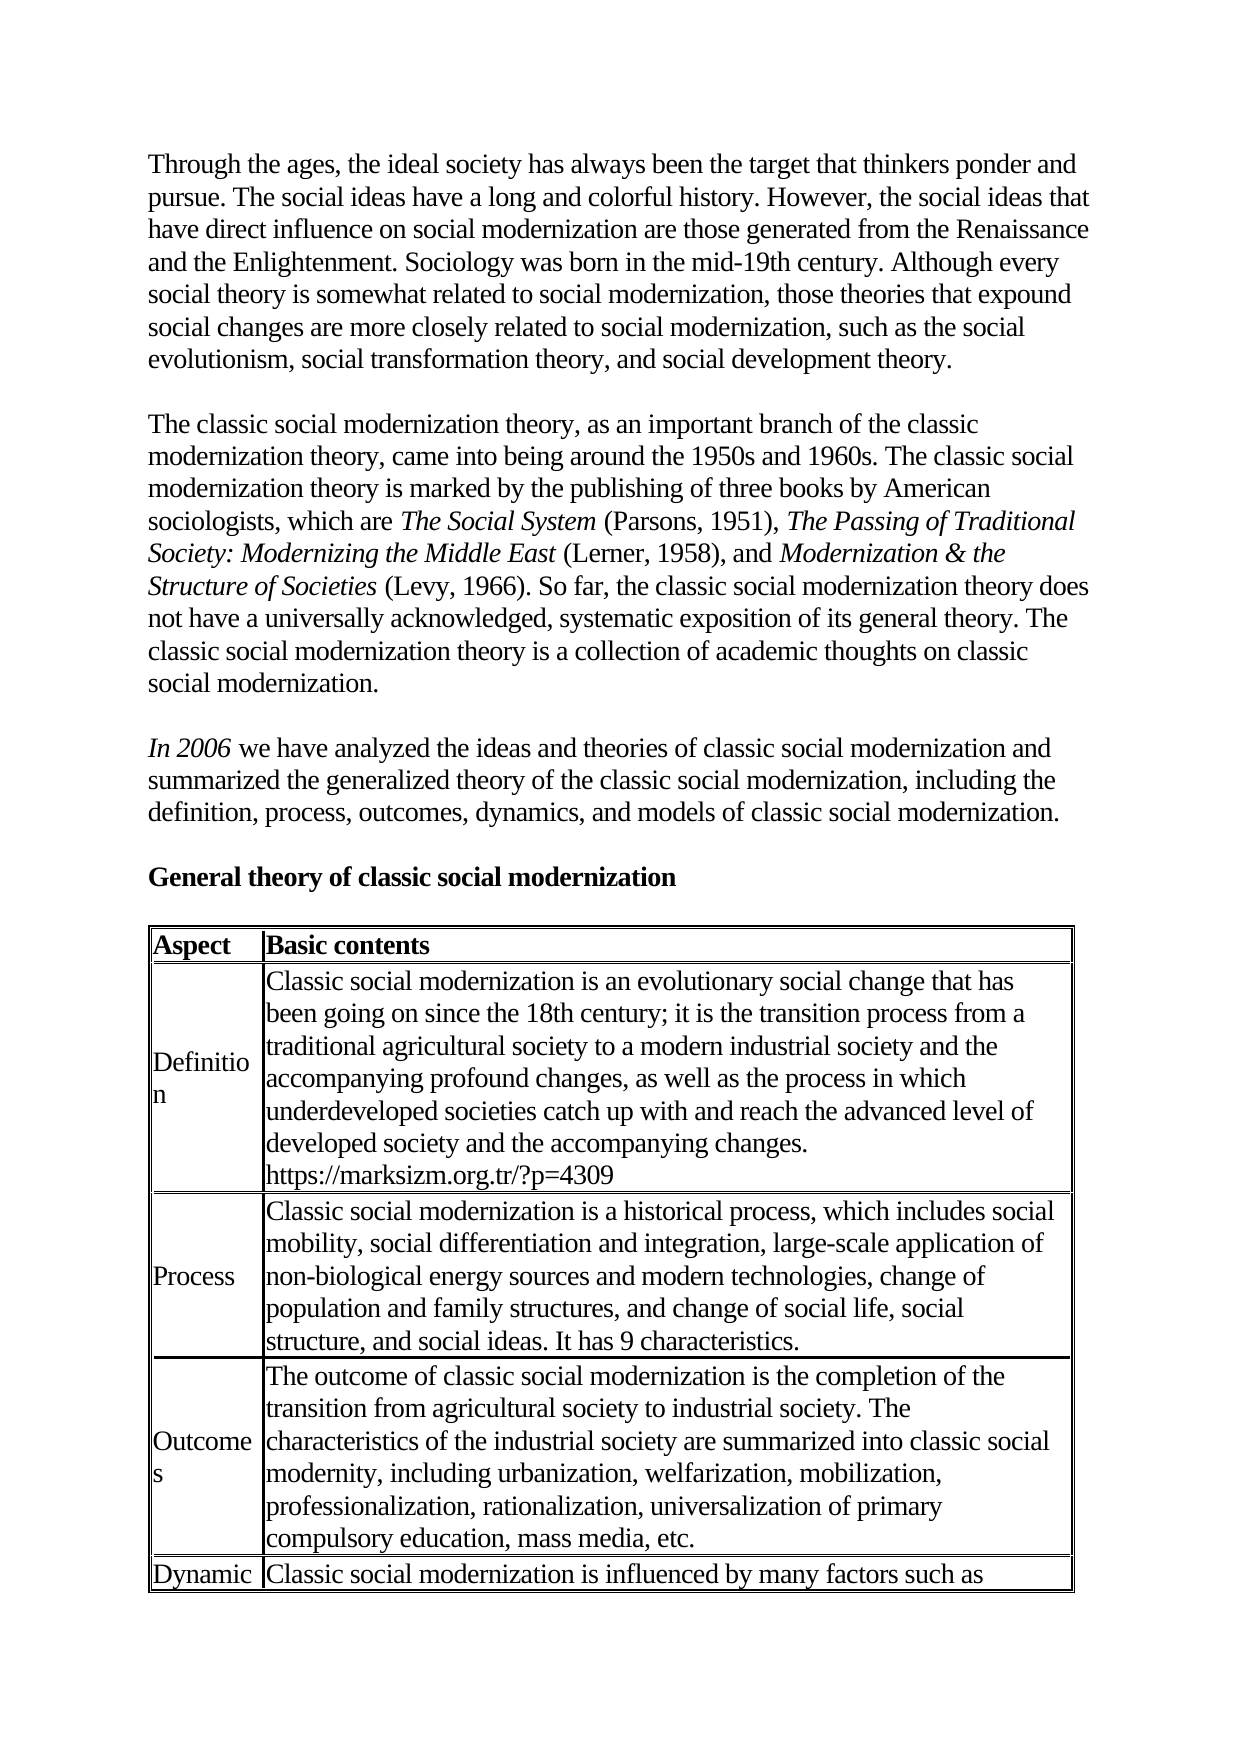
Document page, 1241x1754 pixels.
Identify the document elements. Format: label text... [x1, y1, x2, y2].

text Through the ages, the ideal society has always been the target that thinkers ponder and pursue. The social ideas have a long and colorful history. However, the social ideas that have direct influence on social modernization are those generated from the Renaissance and the Enlightenment. Sociology was born in the mid-19th century. Although every social theory is somewhat related to social modernization, those theories that expound social changes are more closely related to social modernization, such as the social evolutionism, social transformation theory, and social development theory. [148, 148, 1093, 374]
text The classic social modernization theory, as an important branch of the classic modernization theory, came into being around the 1950s and 1960s. The classic social modernization theory is marked by the publishing of three books by American sociologists, which are The Social System (Parsons, 1951), The Passing of Traditional Society: Modernizing the Middle East (Lerner, 1958), and Modernization & the Structure of Societies (Levy, 1966). So far, the classic social modernization theory does not have a universally acknowledged, systematic exposition of its general theory. The classic social modernization theory is a collection of academic thoughts on classic social modernization. [148, 407, 1093, 698]
table_header Basic contents [263, 929, 1071, 961]
table_cell Dynamics [152, 1554, 263, 1589]
table_cell Classic social modernization is an evolutionary social change that has been going on since the 18th century; it is the transition process from a traditional agricultural society to a modern industrial society and the accompanying profound changes, as well as the process in which underdeveloped societies catch up with and reach the advanced level of developed society and the accompanying changes. https://marksizm.org.tr/?p=4309 [263, 961, 1073, 1191]
table_cell Classic social modernization is a historical process, which includes social mobility, social differentiation and integration, large-scale application of non-biological energy sources and modern technologies, change of population and family structures, and change of social life, social structure, and social ideas. It has 9 characteristics. [263, 1191, 1073, 1356]
table_cell The outcome of classic social modernization is the completion of the transition from agricultural society to industrial society. The characteristics of the industrial society are summarized into classic social modernity, including urbanization, welfarization, mobilization, professionalization, rationalization, universalization of primary compulsory education, mass media, etc. [265, 1356, 1071, 1553]
table_cell Process [150, 1191, 263, 1356]
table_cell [263, 1554, 1072, 1589]
table_cell Definition [150, 961, 263, 1191]
text In 2006 we have analyzed the ideas and theories of classic social modernization and summarized the generalized theory of the classic social modernization, including the definition, process, outcomes, dynamics, and models of classic social modernization. [148, 731, 1093, 828]
text General theory of classic social modernization [148, 860, 1093, 893]
table_cell Outcomes [152, 1356, 262, 1553]
table_header Aspect [152, 929, 263, 961]
